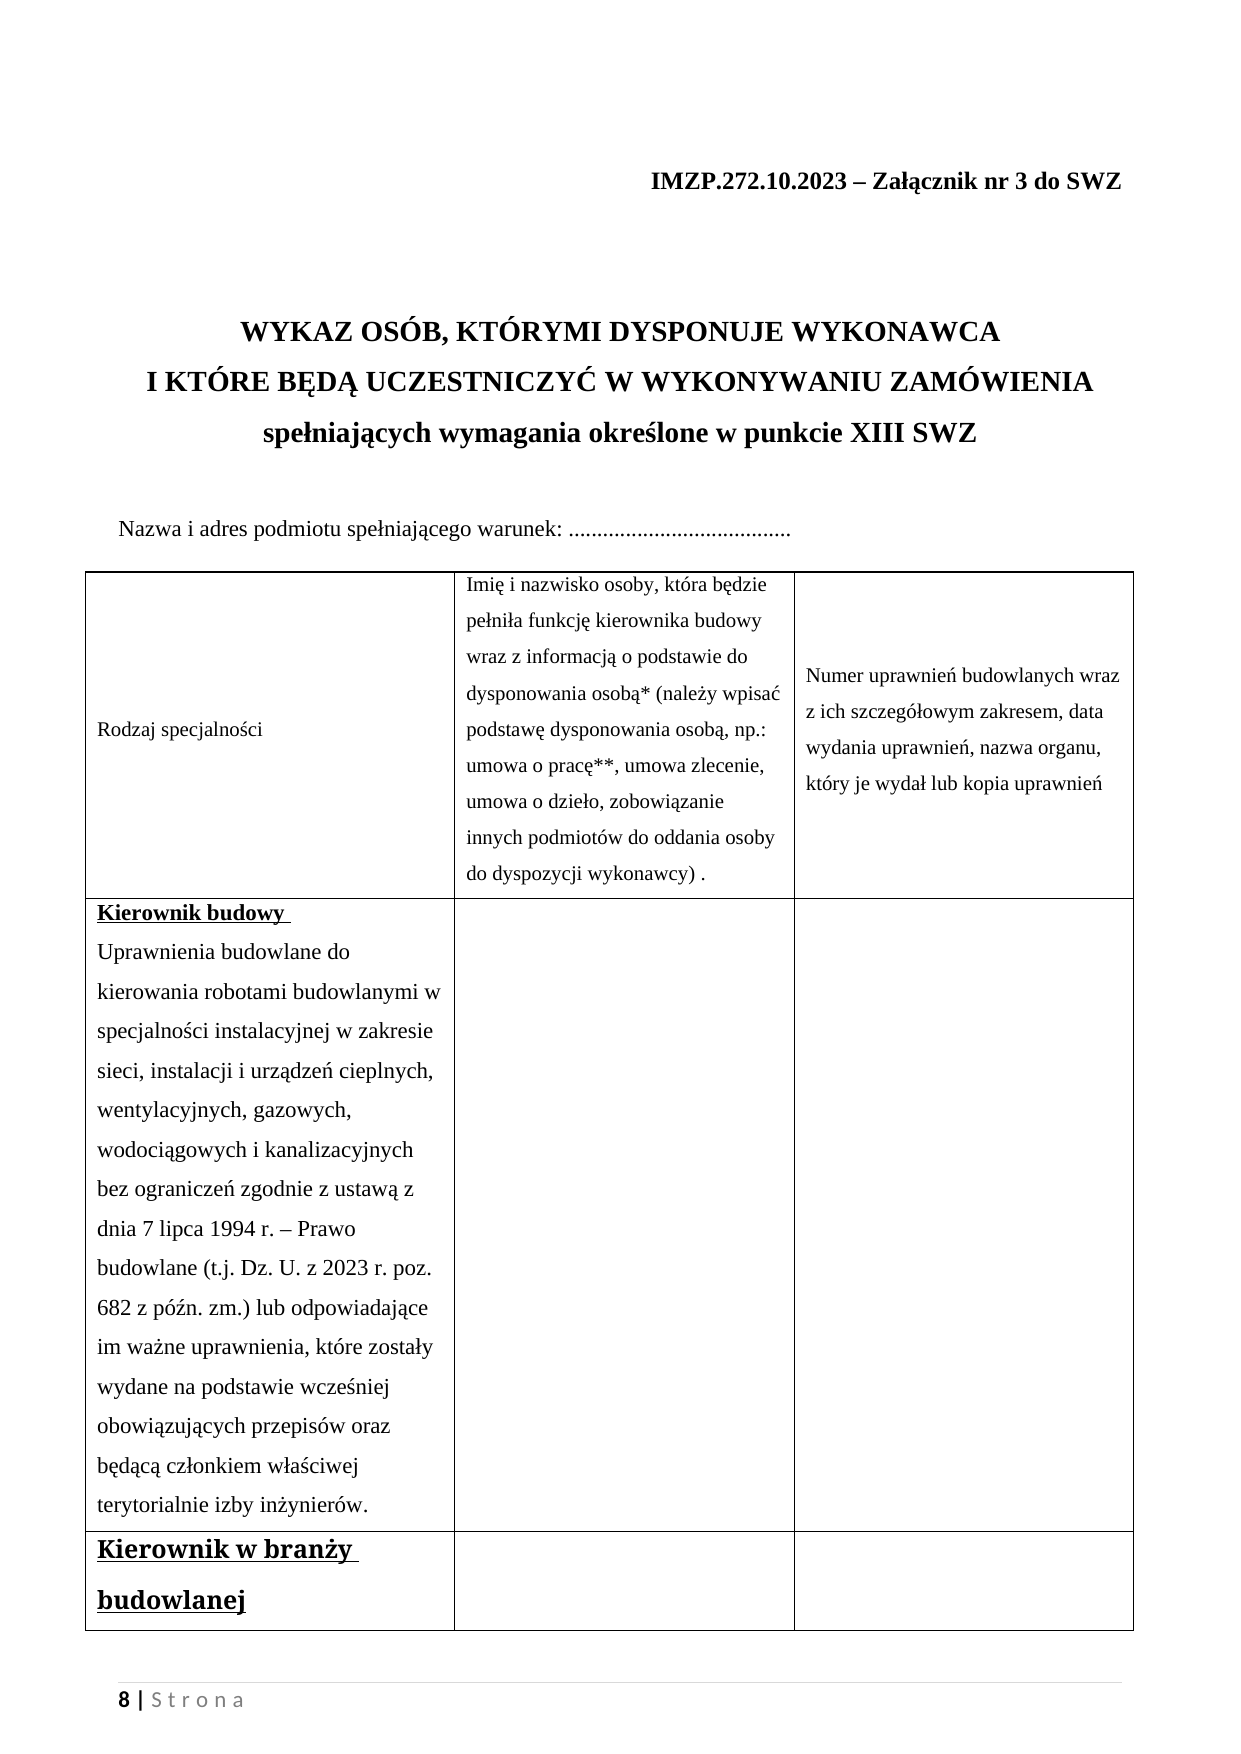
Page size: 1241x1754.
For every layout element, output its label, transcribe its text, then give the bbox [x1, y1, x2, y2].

table_header Rodzaj specjalności [86, 573, 454, 898]
text IMZP.272.10.2023 – Załącznik nr 3 do SWZ [118, 166, 1122, 194]
table_header Numer uprawnień budowlanych wraz z ich szczegółowym zakresem, data wydania uprawnień, nazwa organu, który je wydał lub kopia uprawnień [795, 573, 1133, 898]
text spełniających wymagania określone w punkcie XIII SWZ [118, 415, 1122, 448]
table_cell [86, 1532, 454, 1630]
table_cell [455, 1532, 794, 1630]
text I KTÓRE BĘDĄ UCZESTNICZYĆ W WYKONYWANIU ZAMÓWIENIA [118, 364, 1122, 398]
table_cell [795, 899, 1133, 1531]
table_cell Kierownik budowy Uprawnienia budowlane do kierowania robotami budowlanymi w specjalności instalacyjnej w zakresie sieci, instalacji i urządzeń cieplnych, wentylacyjnych, gazowych, wodociągowych i kanalizacyjnych bez ograniczeń zgodnie z ustawą z dnia 7 lipca 1994 r. – Prawo budowlane (t.j. Dz. U. z 2023 r. poz. 682 z późn. zm.) lub odpowiadające im ważne uprawnienia, które zostały wydane na podstawie wcześniej obowiązujących przepisów oraz będącą członkiem właściwej terytorialnie izby inżynierów. [86, 899, 454, 1531]
table_cell [455, 899, 794, 1531]
table_header Imię i nazwisko osoby, która będzie pełniła funkcję kierownika budowy wraz z informacją o podstawie do dysponowania osobą* (należy wpisać podstawę dysponowania osobą, np.: umowa o pracę**, umowa zlecenie, umowa o dzieło, zobowiązanie innych podmiotów do oddania osoby do dyspozycji wykonawcy) . [455, 573, 794, 898]
text Nazwa i adres podmiotu spełniającego warunek: ....................................... [118, 515, 1122, 542]
table_cell [795, 1532, 1133, 1630]
text WYKAZ OSÓB, KTÓRYMI DYSPONUJE WYKONAWCA [118, 314, 1122, 348]
